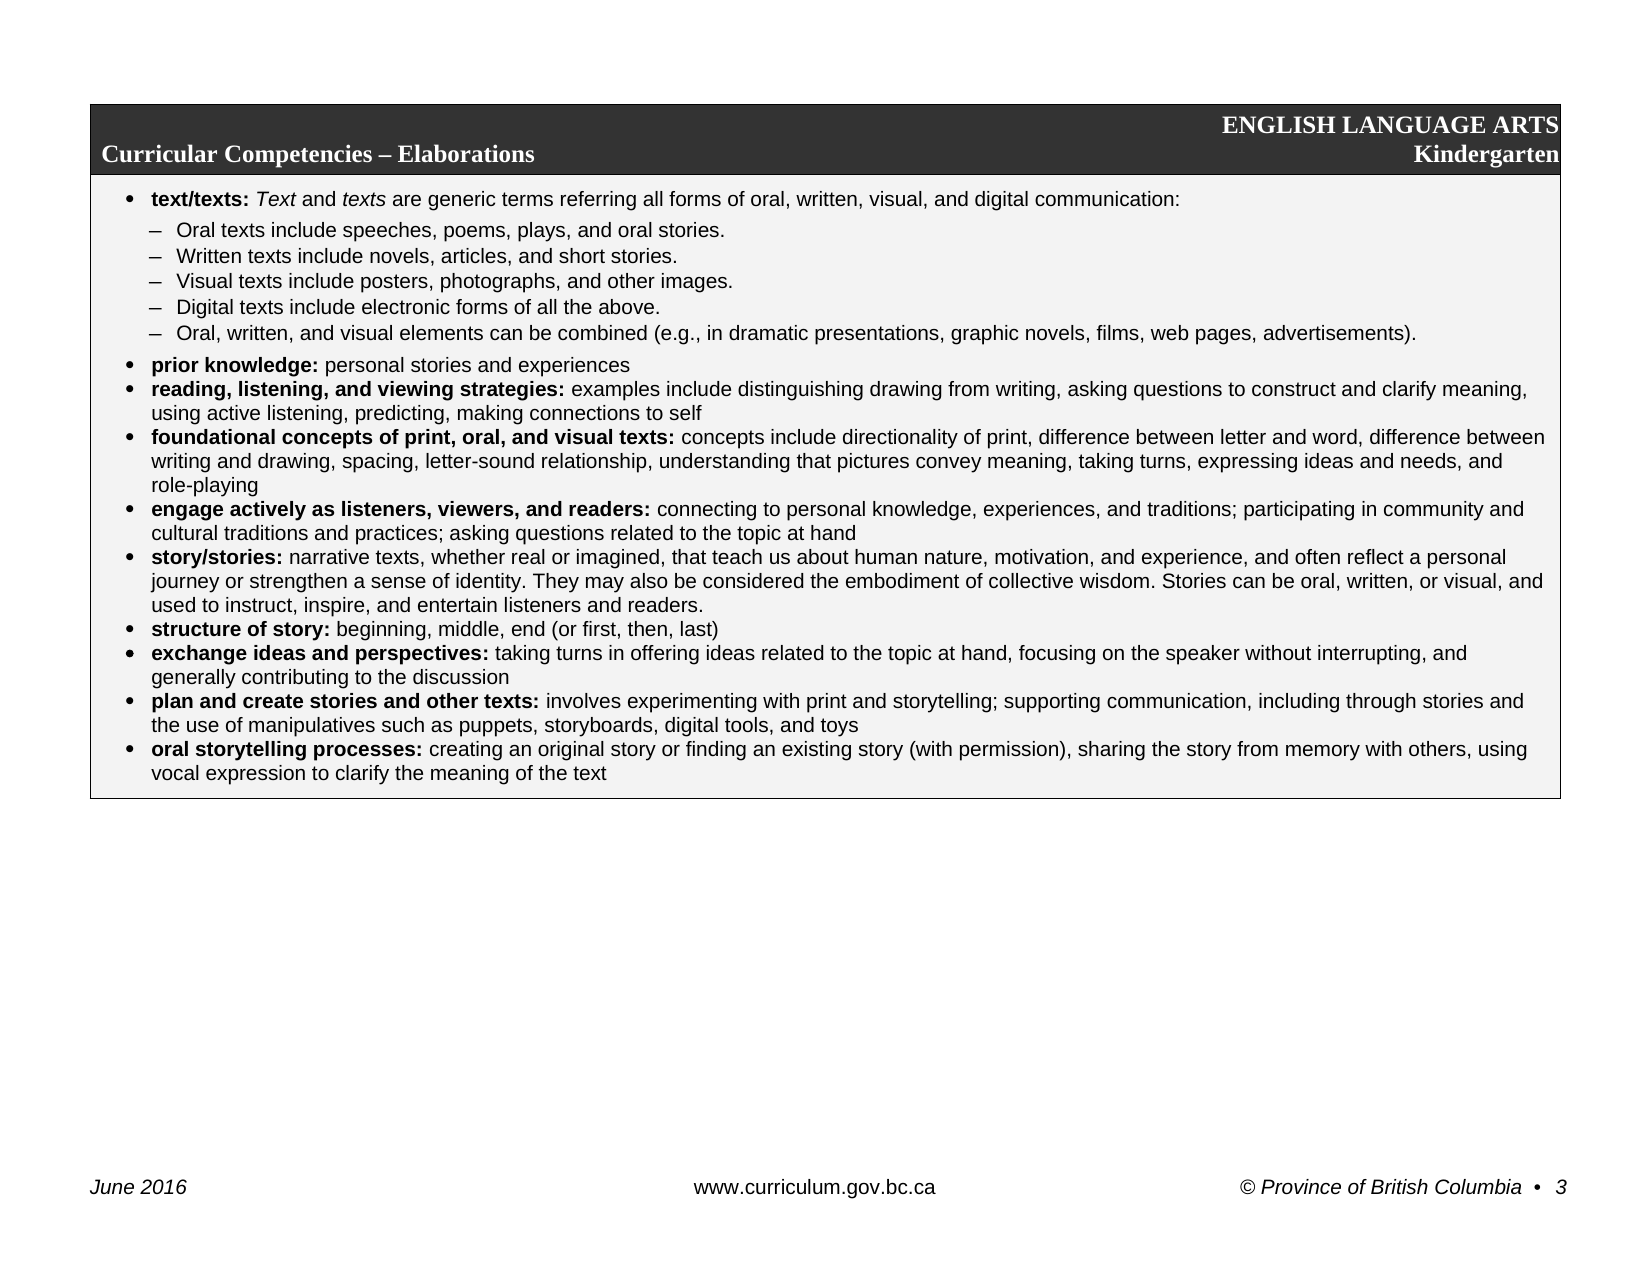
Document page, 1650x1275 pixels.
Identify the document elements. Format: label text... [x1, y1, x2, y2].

table_header ENGLISH LANGUAGE ARTS Curricular Competencies – Elaborations Kindergarten [91, 105, 1560, 174]
table_cell text/texts: Text and texts are generic terms referring all forms of oral, written, visual, and digital communication: Oral texts include speeches, poems, plays, and oral stories. Written texts include novels, articles, and short stories. Visual texts include posters, photographs, and other images. Digital texts include electronic forms of all the above. Oral, written, and visual elements can be combined (e.g., in dramatic presentations, graphic novels, films, web pages, advertisements). prior knowledge: personal stories and experiences reading, listening, and viewing strategies: examples include distinguishing drawing from writing, asking questions to construct and clarify meaning, using active listening, predicting, making connections to self foundational concepts of print, oral, and visual texts: concepts include directionality of print, difference between letter and word, difference between writing and drawing, spacing, letter-sound relationship, understanding that pictures convey meaning, taking turns, expressing ideas and needs, and role-playing engage actively as listeners, viewers, and readers: connecting to personal knowledge, experiences, and traditions; participating in community and cultural traditions and practices; asking questions related to the topic at hand story/stories: narrative texts, whether real or imagined, that teach us about human nature, motivation, and experience, and often reflect a personal journey or strengthen a sense of identity. They may also be considered the embodiment of collective wisdom. Stories can be oral, written, or visual, and used to instruct, inspire, and entertain listeners and readers. structure of story: beginning, middle, end (or first, then, last) exchange ideas and perspectives: taking turns in offering ideas related to the topic at hand, focusing on the speaker without interrupting, and generally contributing to the discussion plan and create stories and other texts: involves experimenting with print and storytelling; supporting communication, including through stories and the use of manipulatives such as puppets, storyboards, digital tools, and toys oral storytelling processes: creating an original story or finding an existing story (with permission), sharing the story from memory with others, using vocal expression to clarify the meaning of the text [91, 175, 1560, 798]
